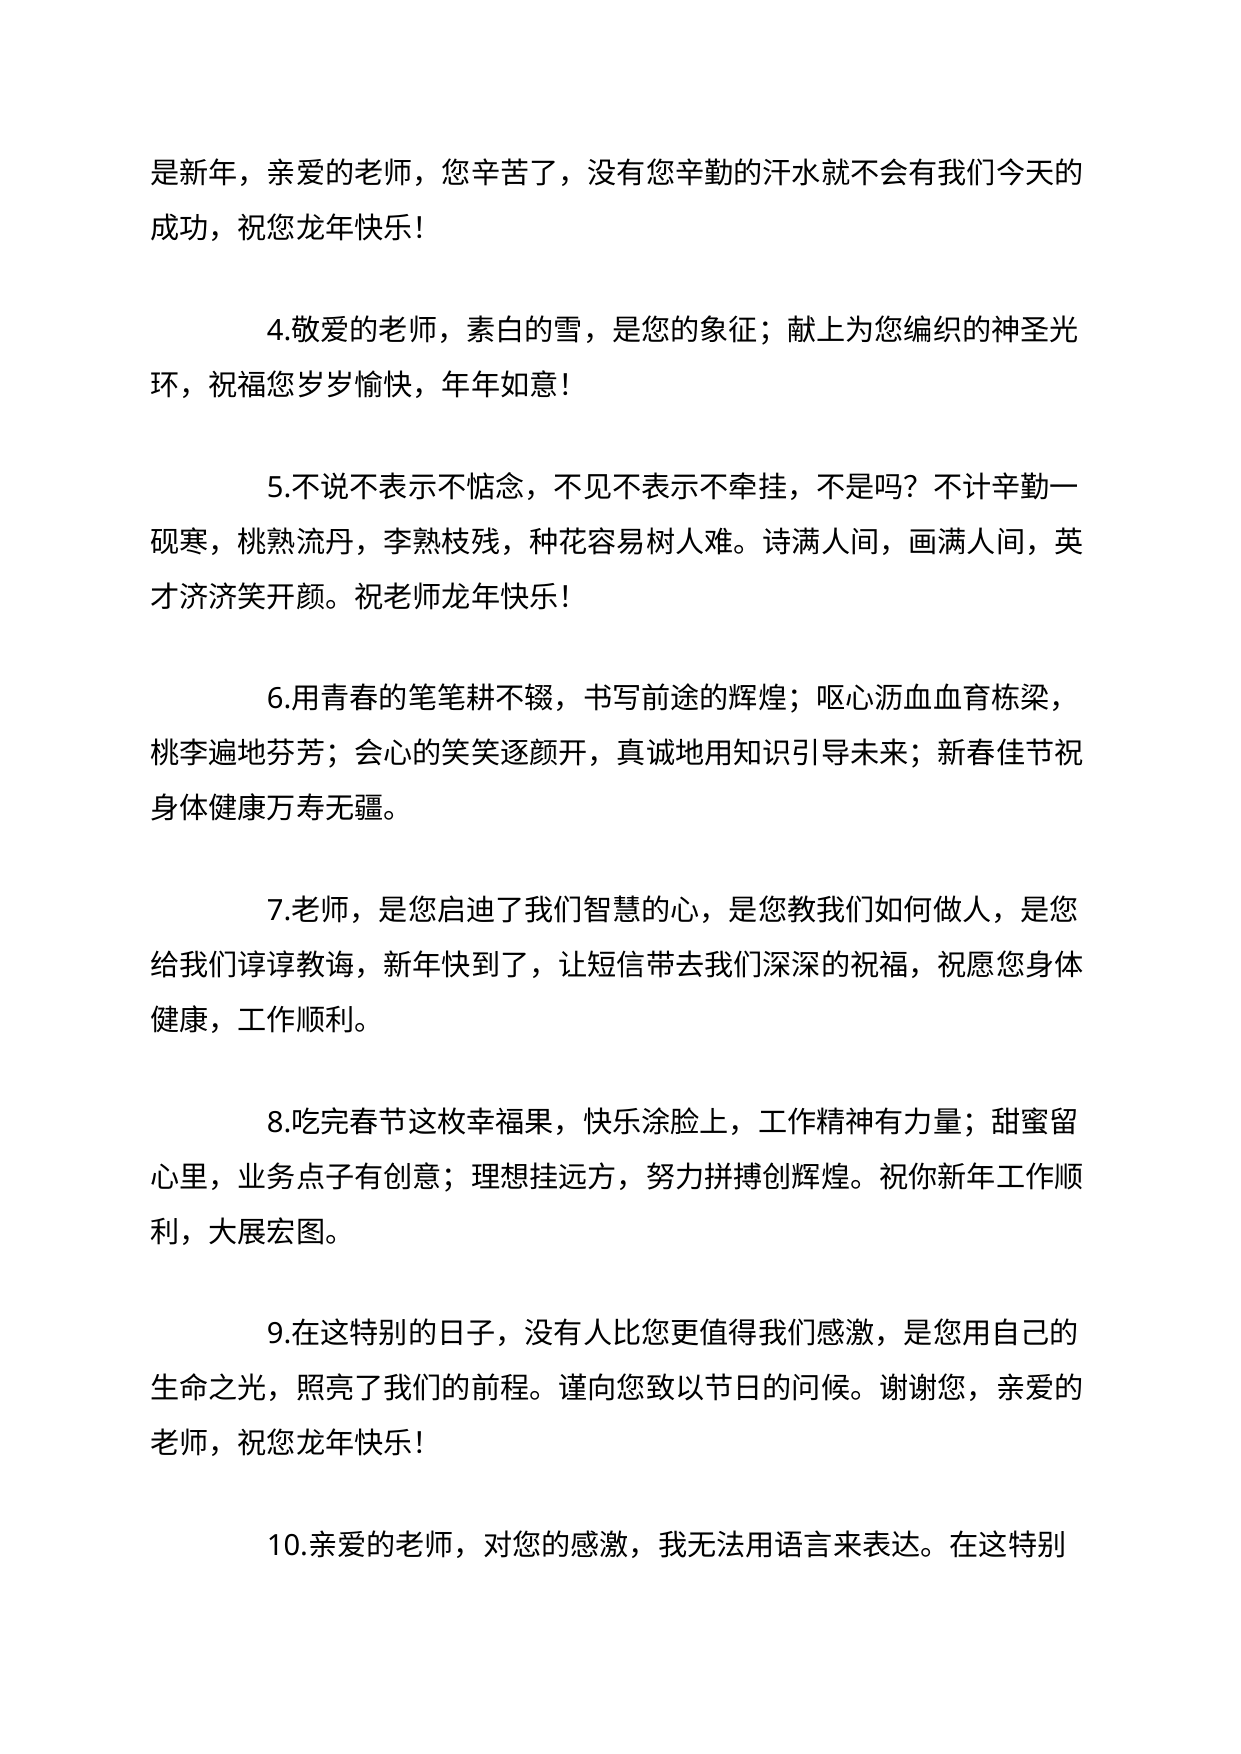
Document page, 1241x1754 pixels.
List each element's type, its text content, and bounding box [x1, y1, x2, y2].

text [150, 1522, 1090, 1564]
text 6.用青春的笔笔耕不辍，书写前途的辉煌；呕心沥血血育栋梁，桃李遍地芬芳；会心的笑笑逐颜开，真诚地用知识引导未来；新春佳节祝身体健康万寿无疆。 [150, 675, 1090, 827]
text 7.老师，是您启迪了我们智慧的心，是您教我们如何做人，是您给我们谆谆教诲，新年快到了，让短信带去我们深深的祝福，祝愿您身体健康，工作顺利。 [150, 887, 1090, 1039]
text 8.吃完春节这枚幸福果，快乐涂脸上，工作精神有力量；甜蜜留心里，业务点子有创意；理想挂远方，努力拼搏创辉煌。祝你新年工作顺利，大展宏图。 [150, 1098, 1090, 1251]
text 5.不说不表示不惦念，不见不表示不牵挂，不是吗？不计辛勤一砚寒，桃熟流丹，李熟枝残，种花容易树人难。诗满人间，画满人间，英才济济笑开颜。祝老师龙年快乐！ [150, 463, 1090, 616]
text 9.在这特别的日子，没有人比您更值得我们感激，是您用自己的生命之光，照亮了我们的前程。谨向您致以节日的问候。谢谢您，亲爱的老师，祝您龙年快乐！ [150, 1310, 1090, 1462]
text 4.敬爱的老师，素白的雪，是您的象征；献上为您编织的神圣光环，祝福您岁岁愉快，年年如意！ [150, 307, 1090, 404]
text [150, 150, 1090, 247]
